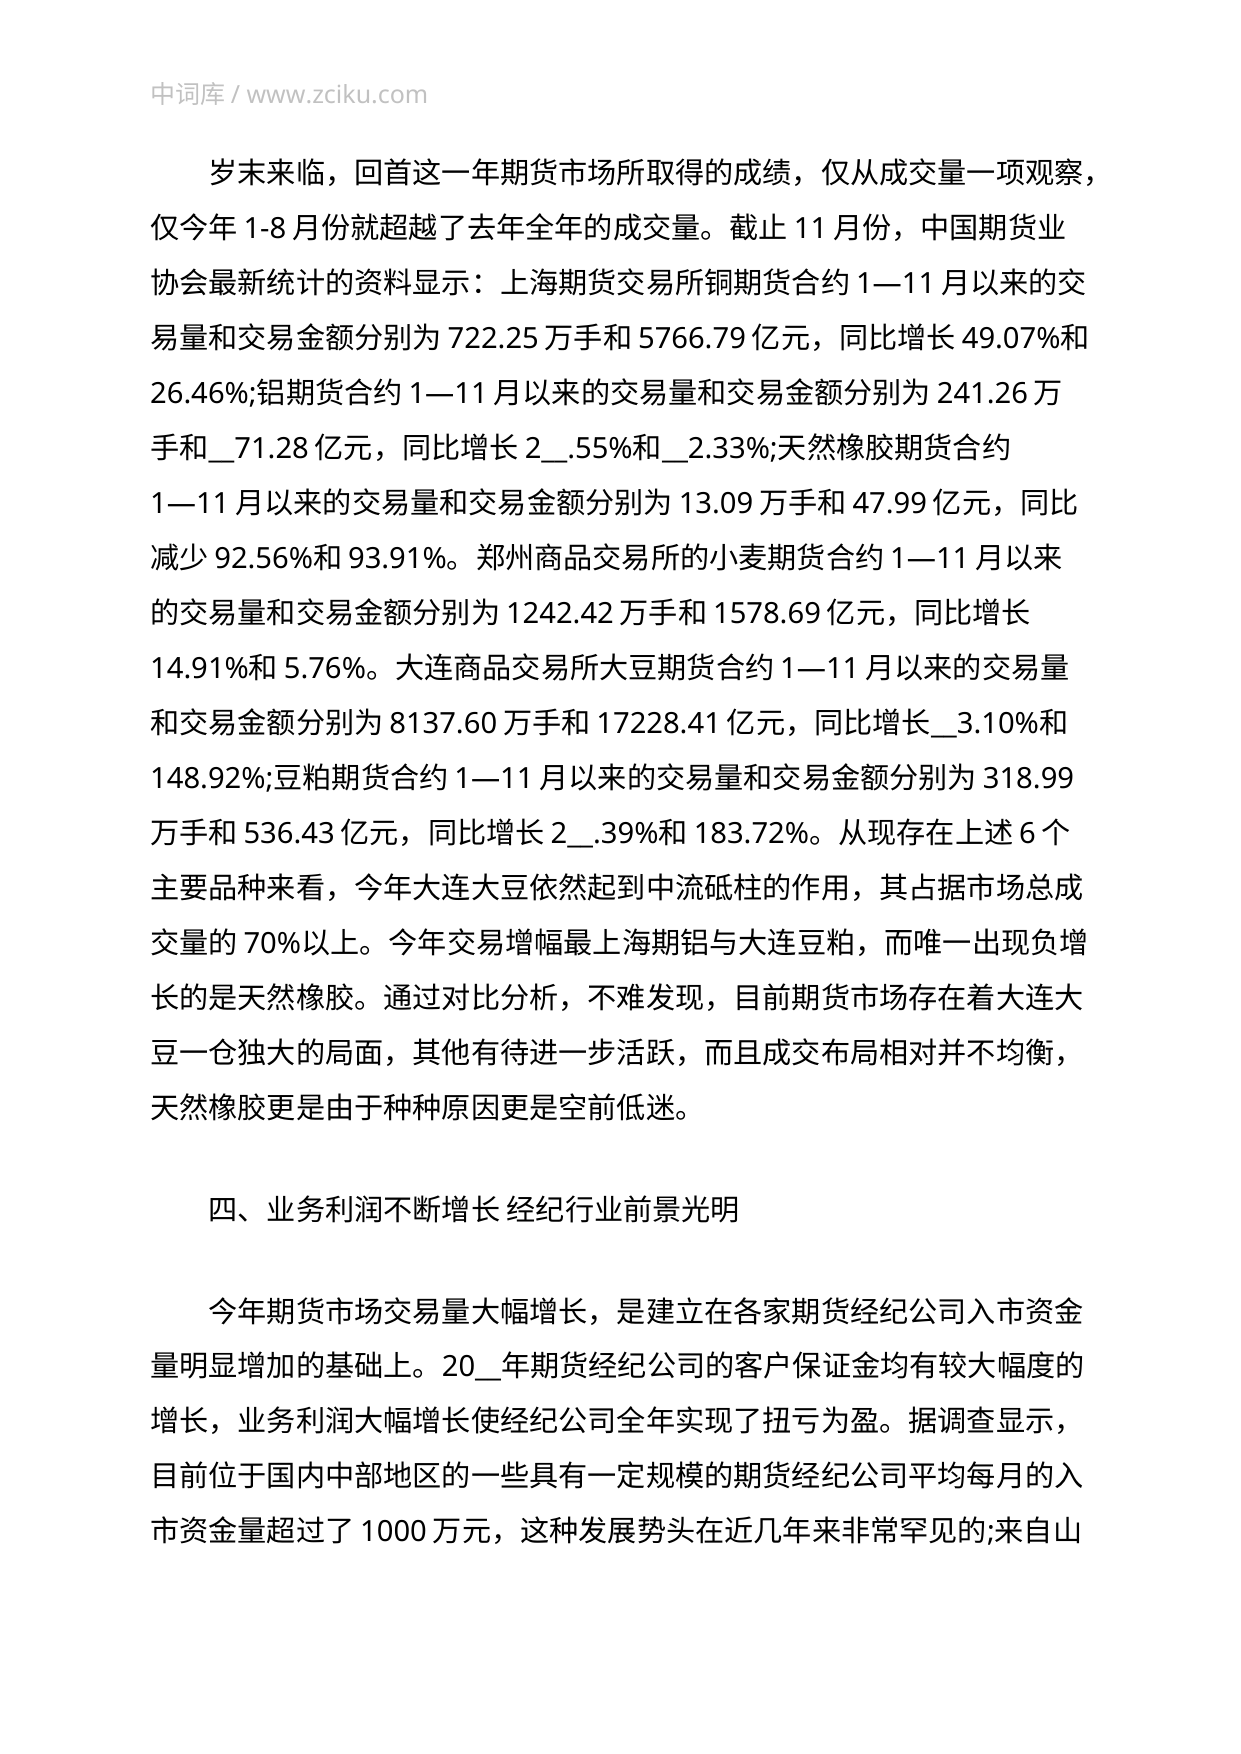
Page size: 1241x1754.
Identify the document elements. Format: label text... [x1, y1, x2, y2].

text 四、业务利润不断增长 经纪行业前景光明 [150, 1186, 1090, 1229]
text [150, 1288, 1090, 1550]
text 岁末来临，回首这一年期货市场所取得的成绩，仅从成交量一项观察，仅今年1-8月份就超越了去年全年的成交量。截止11月份，中国期货业协会最新统计的资料显示：上海期货交易所铜期货合约1―11月以来的交易量和交易金额分别为722.25万手和5766.79亿元，同比增长49.07%和26.46%;铝期货合约1―11月以来的交易量和交易金额分别为241.26万手和__71.28亿元，同比增长2__.55%和__2.33%;天然橡胶期货合约1―11月以来的交易量和交易金额分别为13.09万手和47.99亿元，同比减少92.56%和93.91%。郑州商品交易所的小麦期货合约1―11月以来的交易量和交易金额分别为1242.42万手和1578.69亿元，同比增长14.91%和5.76%。大连商品交易所大豆期货合约1―11月以来的交易量和交易金额分别为8137.60万手和17228.41亿元，同比增长__3.10%和148.92%;豆粕期货合约1―11月以来的交易量和交易金额分别为318.99万手和536.43亿元，同比增长2__.39%和183.72%。从现存在上述6个主要品种来看，今年大连大豆依然起到中流砥柱的作用，其占据市场总成交量的70%以上。今年交易增幅最上海期铝与大连豆粕，而唯一出现负增长的是天然橡胶。通过对比分析，不难发现，目前期货市场存在着大连大豆一仓独大的局面，其他有待进一步活跃，而且成交布局相对并不均衡，天然橡胶更是由于种种原因更是空前低迷。 [150, 150, 1090, 1127]
